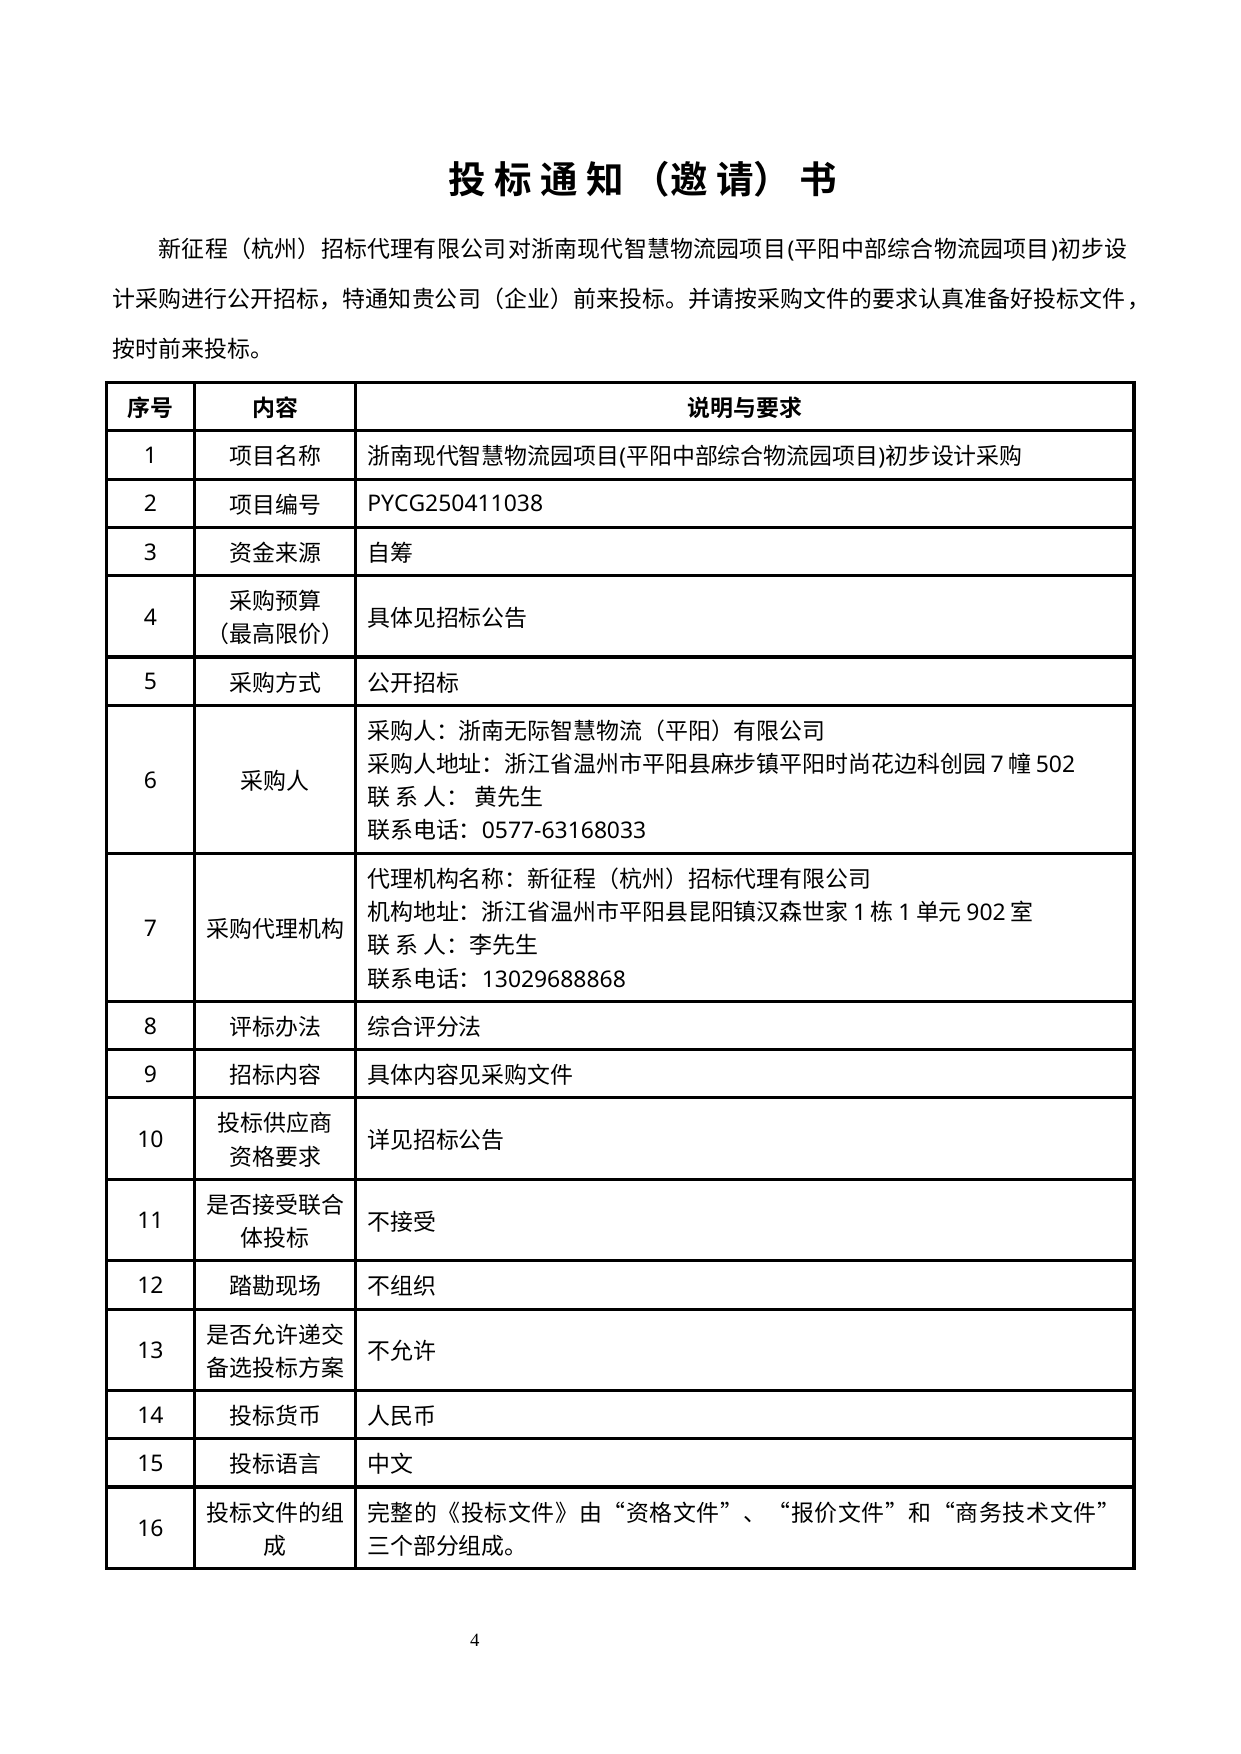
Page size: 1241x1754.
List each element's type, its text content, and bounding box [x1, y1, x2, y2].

table_cell [108, 577, 193, 655]
table_cell [108, 1440, 193, 1485]
table_cell [108, 529, 193, 574]
table_cell [108, 1099, 193, 1178]
table_cell 自筹 [357, 529, 1132, 574]
table_cell 具体内容见采购文件 [357, 1051, 1132, 1096]
table_cell 具体见招标公告 [357, 577, 1132, 655]
table_cell 不接受 [357, 1181, 1132, 1259]
table_cell 采购人 [196, 707, 354, 852]
table_cell 人民币 [357, 1392, 1132, 1437]
table_cell [108, 1392, 193, 1437]
table_cell 公开招标 [357, 659, 1132, 703]
text 新征程（杭州）招标代理有限公司对浙南现代智慧物流园项目(平阳中部综合物流园项目)初步设计采购进行公开招标，特通知贵公司（企业）前来投标。并请按采购文件的要求认真准备好投标文件，按时前来投标。 [112, 231, 1128, 364]
table_cell 采购方式 [196, 659, 354, 703]
table_cell 是否允许递交备选投标方案 [196, 1311, 354, 1389]
table_header 序号 [108, 384, 193, 429]
table_cell [108, 855, 193, 1000]
table_cell 踏勘现场 [196, 1262, 354, 1307]
table_cell [108, 481, 193, 526]
table_cell 不组织 [357, 1262, 1132, 1307]
table_cell [108, 707, 193, 852]
table_cell 评标办法 [196, 1003, 354, 1048]
table_cell [108, 1003, 193, 1048]
table_cell 浙南现代智慧物流园项目(平阳中部综合物流园项目)初步设计采购 [357, 432, 1132, 477]
table_cell 采购预算 （最高限价） [196, 577, 354, 655]
table_cell 投标语言 [196, 1440, 354, 1485]
table_cell 中文 [357, 1440, 1132, 1485]
table_cell 采购代理机构 [196, 855, 354, 1000]
table_cell 详见招标公告 [357, 1099, 1132, 1178]
table_cell [108, 432, 193, 477]
table_cell 项目编号 [196, 481, 354, 526]
table_cell [108, 1051, 193, 1096]
table_cell 投标文件的组成 [196, 1489, 354, 1567]
table_cell [108, 1262, 193, 1307]
table_cell 完整的《投标文件》由“资格文件”、“报价文件”和“商务技术文件”三个部分组成。 [357, 1489, 1132, 1567]
table_cell PYCG250411038 [357, 481, 1132, 526]
table_cell [108, 1181, 193, 1259]
table_cell 项目名称 [196, 432, 354, 477]
table_cell 资金来源 [196, 529, 354, 574]
table_header 说明与要求 [357, 384, 1132, 429]
text 投 标 通 知 （邀 请） 书 [157, 150, 1128, 204]
table_header 内容 [196, 384, 354, 429]
table_cell 采购人：浙南无际智慧物流（平阳）有限公司 采购人地址：浙江省温州市平阳县麻步镇平阳时尚花边科创园7幢502 联 系 人： 黄先生 联系电话：0577-63168033 [357, 707, 1132, 852]
table_cell [108, 1311, 193, 1389]
table_cell 投标供应商 资格要求 [196, 1099, 354, 1178]
table_cell 代理机构名称：新征程（杭州）招标代理有限公司 机构地址：浙江省温州市平阳县昆阳镇汉森世家1栋1单元902室 联 系 人：李先生 联系电话：13029688868 [357, 855, 1132, 1000]
table_cell [108, 659, 193, 703]
table_cell 不允许 [357, 1311, 1132, 1389]
table_cell [108, 1489, 193, 1567]
table_cell 综合评分法 [357, 1003, 1132, 1048]
table_cell 招标内容 [196, 1051, 354, 1096]
table_cell 是否接受联合体投标 [196, 1181, 354, 1259]
table_cell 投标货币 [196, 1392, 354, 1437]
